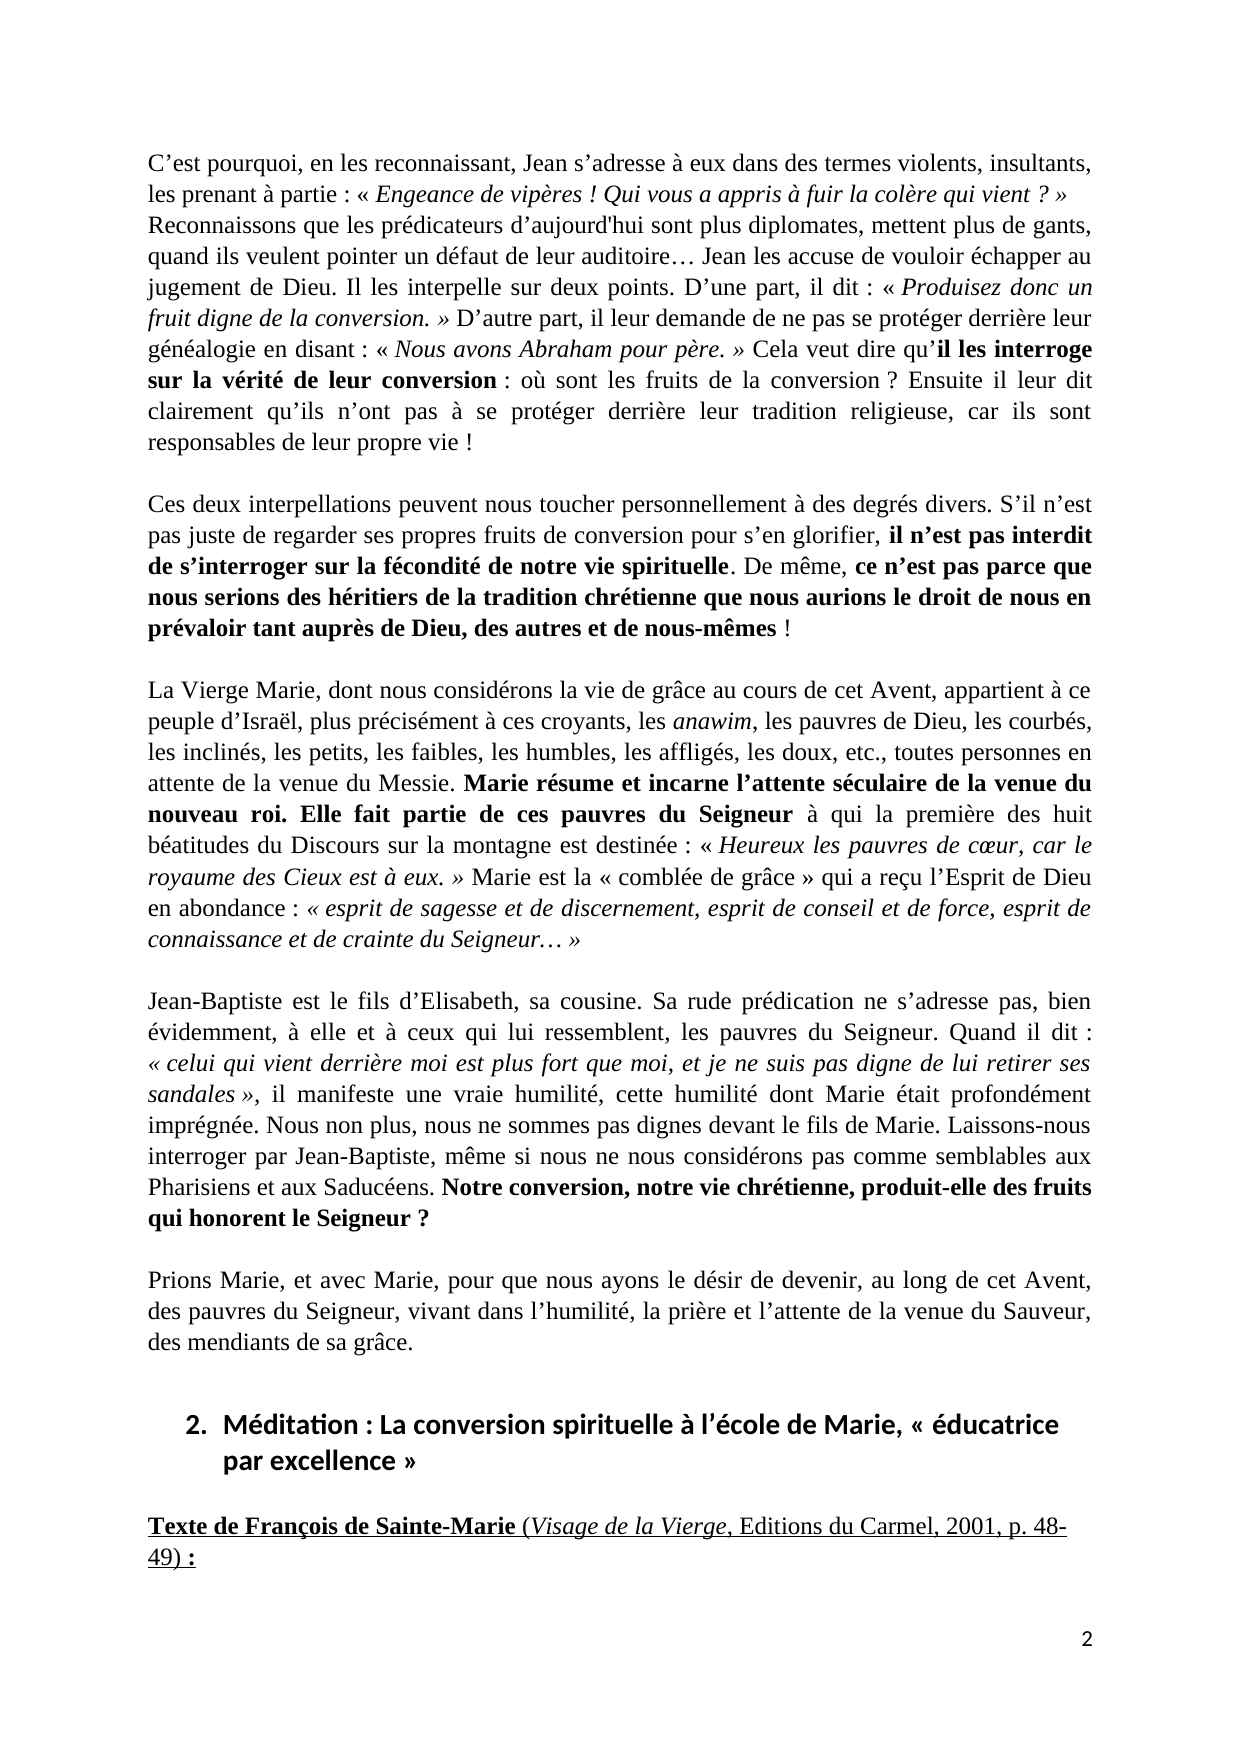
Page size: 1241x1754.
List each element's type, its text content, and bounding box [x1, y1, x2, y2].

text La Vierge Marie, dont nous considérons la vie de grâce au cours de cet Avent, appartient à ce peuple d’Israël, plus précisément à ces croyants, les anawim, les pauvres de Dieu, les courbés, les inclinés, les petits, les faibles, les humbles, les affligés, les doux, etc., toutes personnes en attente de la venue du Messie. Marie résume et incarne l’attente séculaire de la venue du nouveau roi. Elle fait partie de ces pauvres du Seigneur à qui la première des huit béatitudes du Discours sur la montagne est destinée : « Heureux les pauvres de cœur, car le royaume des Cieux est à eux. » Marie est la « comblée de grâce » qui a reçu l’Esprit de Dieu en abondance : « esprit de sagesse et de discernement, esprit de conseil et de force, esprit de connaissance et de crainte du Seigneur… » [148, 675, 1093, 952]
text Jean-Baptiste est le fils d’Elisabeth, sa cousine. Sa rude prédication ne s’adresse pas, bien évidemment, à elle et à ceux qui lui ressemblent, les pauvres du Seigneur. Quand il dit : « celui qui vient derrière moi est plus fort que moi, et je ne suis pas digne de lui retirer ses sandales », il manifeste une vraie humilité, cette humilité dont Marie était profondément imprégnée. Nous non plus, nous ne sommes pas dignes devant le fils de Marie. Laissons-nous interroger par Jean-Baptiste, même si nous ne nous considérons pas comme semblables aux Pharisiens et aux Saducéens. Notre conversion, notre vie chrétienne, produit-elle des fruits qui honorent le Seigneur ? [148, 986, 1093, 1232]
text C’est pourquoi, en les reconnaissant, Jean s’adresse à eux dans des termes violents, insultants, les prenant à partie : « Engeance de vipères ! Qui vous a appris à fuir la colère qui vient ? » [148, 148, 1093, 207]
text Ces deux interpellations peuvent nous toucher personnellement à des degrés divers. S’il n’est pas juste de regarder ses propres fruits de conversion pour s’en glorifier, il n’est pas interdit de s’interroger sur la fécondité de notre vie spirituelle. De même, ce n’est pas parce que nous serions des héritiers de la tradition chrétienne que nous aurions le droit de nous en prévaloir tant auprès de Dieu, des autres et de nous-mêmes ! [148, 489, 1093, 642]
text Reconnaissons que les prédicateurs d’aujourd'hui sont plus diplomates, mettent plus de gants, quand ils veulent pointer un défaut de leur auditoire… Jean les accuse de vouloir échapper au jugement de Dieu. Il les interpelle sur deux points. D’une part, il dit : « Produisez donc un fruit digne de la conversion. » D’autre part, il leur demande de ne pas se protéger derrière leur généalogie en disant : « Nous avons Abraham pour père. » Cela veut dire qu’il les interroge sur la vérité de leur conversion : où sont les fruits de la conversion ? Ensuite il leur dit clairement qu’ils n’ont pas à se protéger derrière leur tradition religieuse, car ils sont responsables de leur propre vie ! [148, 210, 1093, 456]
text Prions Marie, et avec Marie, pour que nous ayons le désir de devenir, au long de cet Avent, des pauvres du Seigneur, vivant dans l’humilité, la prière et l’attente de la venue du Sauveur, des mendiants de sa grâce. [148, 1265, 1093, 1356]
list Méditation : La conversion spirituelle à l’école de Marie, « éducatrice par excellence » [185, 1406, 1093, 1477]
text Texte de François de Sainte-Marie (Visage de la Vierge, Editions du Carmel, 2001, p. 48-49) : [148, 1511, 1093, 1571]
